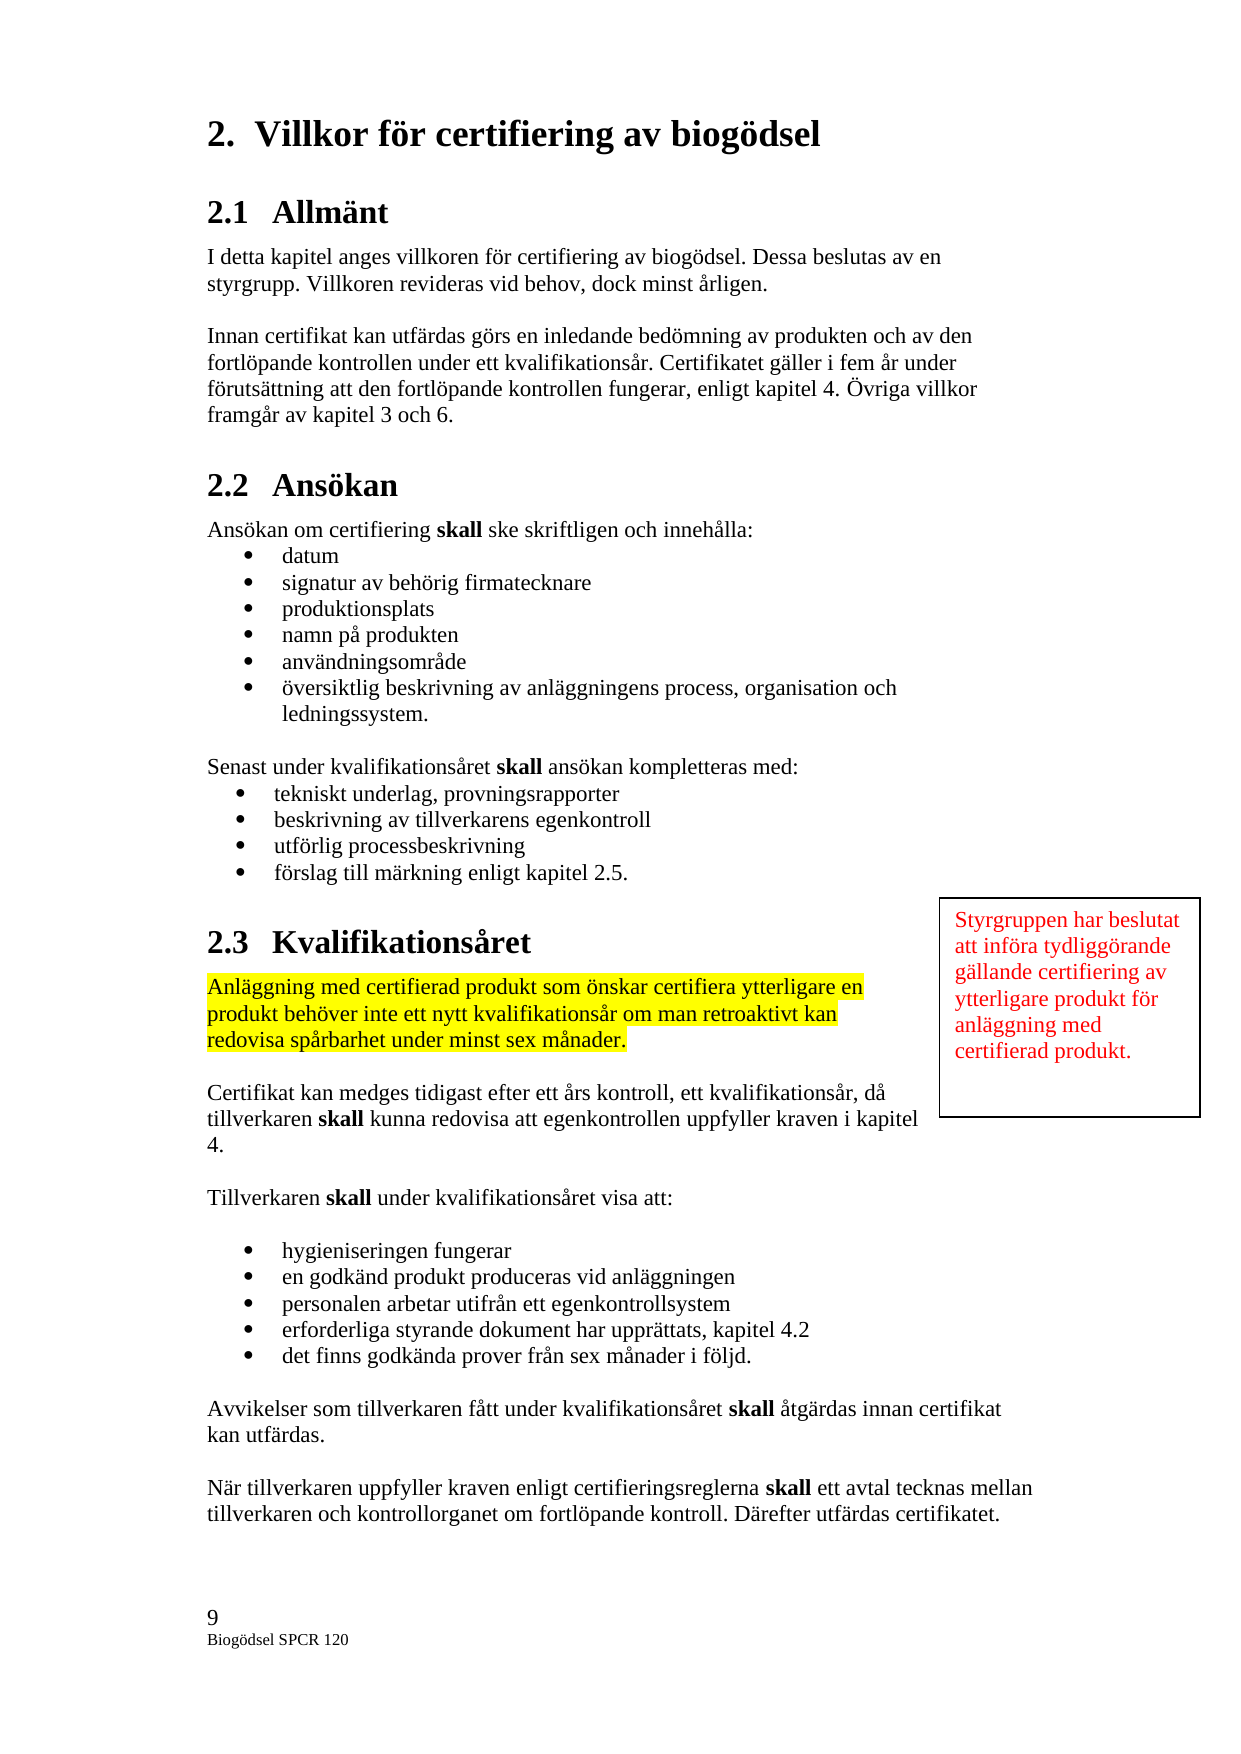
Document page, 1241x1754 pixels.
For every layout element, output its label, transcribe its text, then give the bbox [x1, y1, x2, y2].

list hygieniseringen fungerar [244, 1237, 1033, 1263]
text Certifikat kan medges tidigast efter ett års kontroll, ett kvalifikationsår, då tillverkaren skall kunna redovisa att egenkontrollen uppfyller kraven i kapitel 4. [207, 1079, 1033, 1158]
list utförlig processbeskrivning [236, 832, 1033, 859]
text När tillverkaren uppfyller kraven enligt certifieringsreglerna skall ett avtal tecknas mellan tillverkaren och kontrollorganet om fortlöpande kontroll. Därefter utfärdas certifikatet. [207, 1474, 1033, 1527]
text Tillverkaren skall under kvalifikationsåret visa att: [207, 1184, 1033, 1211]
subtitle Villkor för certifiering av biogödsel [207, 112, 1033, 155]
subtitle Kvalifikationsåret [207, 922, 939, 961]
list personalen arbetar utifrån ett egenkontrollsystem [244, 1289, 1033, 1316]
list erforderliga styrande dokument har upprättats, kapitel 4.2 [244, 1316, 1033, 1342]
list förslag till märkning enligt kapitel 2.5. [236, 859, 1033, 885]
text Senast under kvalifikationsåret skall ansökan kompletteras med: [207, 753, 1033, 779]
text Avvikelser som tillverkaren fått under kvalifikationsåret skall åtgärdas innan certifikat kan utfärdas. [207, 1395, 1033, 1448]
text Anläggning med certifierad produkt som önskar certifiera ytterligare en produkt behöver inte ett nytt kvalifikationsår om man retroaktivt kan redovisa spårbarhet under minst sex månader. [627, 973, 939, 1052]
list produktionsplats [244, 595, 1033, 621]
list en godkänd produkt produceras vid anläggningen [244, 1263, 1033, 1289]
text Ansökan om certifiering skall ske skriftligen och innehålla: [207, 516, 1033, 542]
list tekniskt underlag, provningsrapporter [236, 779, 1033, 806]
subtitle Ansökan [207, 465, 1033, 503]
list användningsområde [244, 648, 1033, 674]
list signatur av behörig firmatecknare [244, 569, 1033, 595]
list namn på produkten [244, 621, 1033, 648]
text I detta kapitel anges villkoren för certifiering av biogödsel. Dessa beslutas av en styrgrupp. Villkoren revideras vid behov, dock minst årligen. [207, 243, 1033, 296]
subtitle Allmänt [207, 192, 1033, 231]
list det finns godkända prover från sex månader i följd. [244, 1342, 1033, 1369]
text Innan certifikat kan utfärdas görs en inledande bedömning av produkten och av den fortlöpande kontrollen under ett kvalifikationsår. Certifikatet gäller i fem år under förutsättning att den fortlöpande kontrollen fungerar, enligt kapitel 4. Övriga villkor framgår av kapitel 3 och 6. [207, 322, 1033, 428]
list datum [244, 542, 1033, 569]
list översiktlig beskrivning av anläggningens process, organisation och ledningssystem. [244, 674, 1033, 727]
list beskrivning av tillverkarens egenkontroll [236, 806, 1033, 832]
